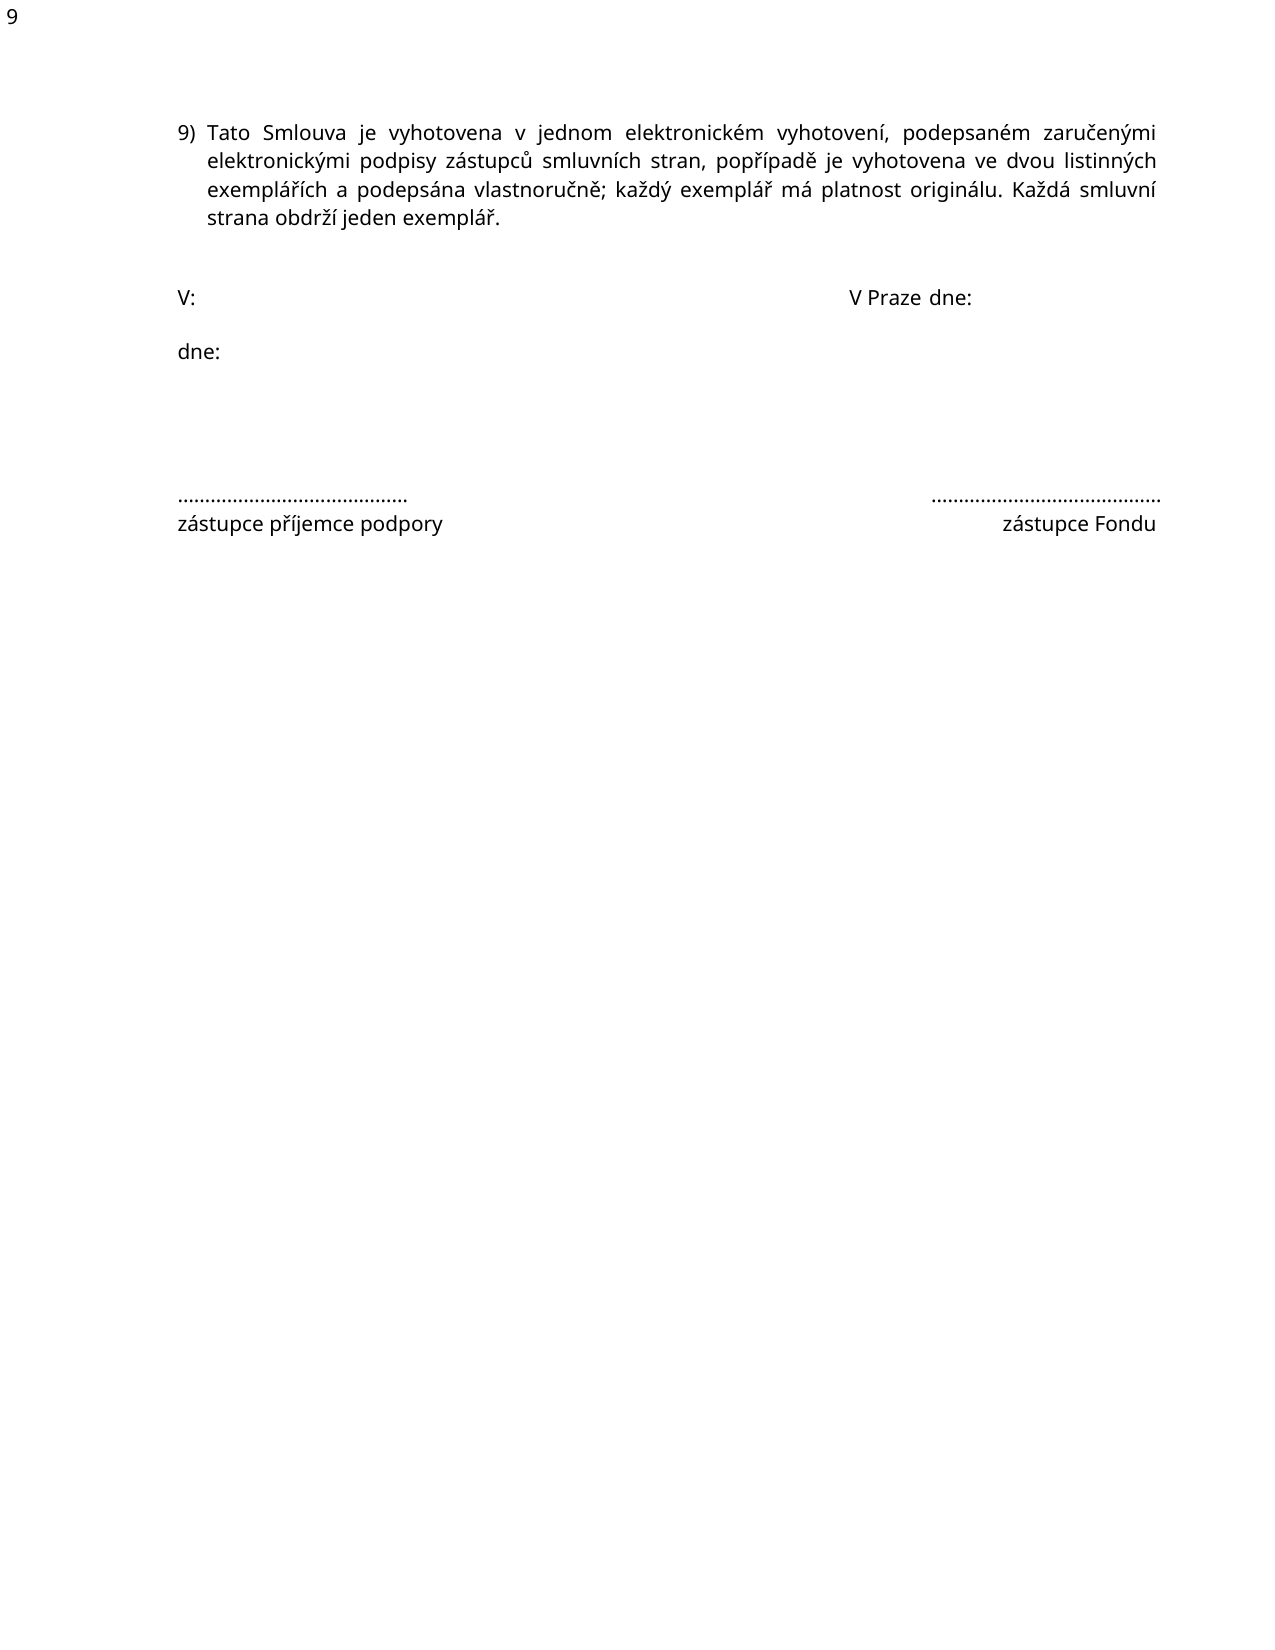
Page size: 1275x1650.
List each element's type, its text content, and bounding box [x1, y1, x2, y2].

text …………………………………… …………………………………… [177, 481, 1169, 509]
text zástupce příjemce podpory zástupce Fondu [177, 509, 1169, 537]
text dne: [177, 337, 1169, 366]
list Tato Smlouva je vyhotovena v jednom elektronickém vyhotovení, podepsaném zaručenými elektronickými podpisy zástupců smluvních stran, popřípadě je vyhotovena ve dvou listinných exemplářích a podepsána vlastnoručně; každý exemplář má platnost originálu. Každá smluvní strana obdrží jeden exemplář. [177, 118, 1157, 232]
text V: V Praze dne: [177, 283, 1169, 312]
